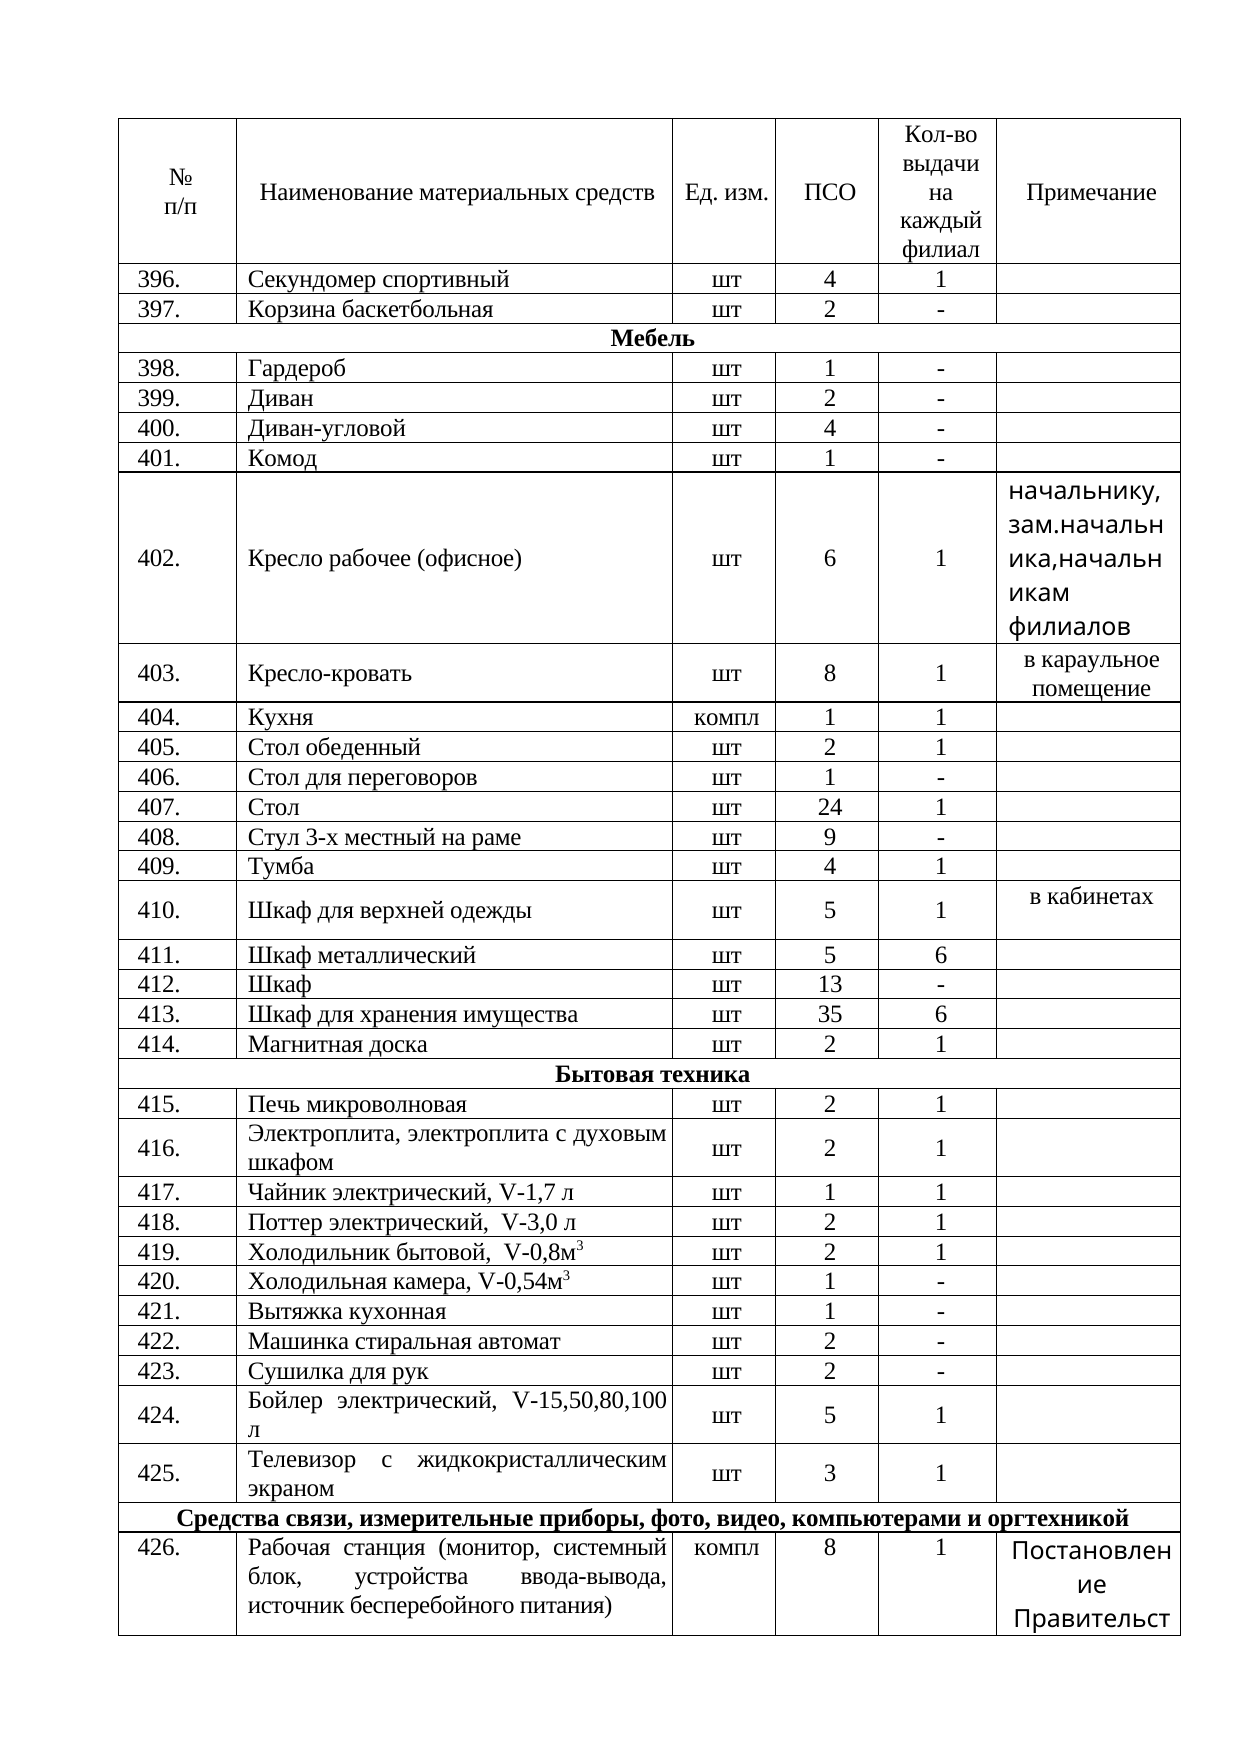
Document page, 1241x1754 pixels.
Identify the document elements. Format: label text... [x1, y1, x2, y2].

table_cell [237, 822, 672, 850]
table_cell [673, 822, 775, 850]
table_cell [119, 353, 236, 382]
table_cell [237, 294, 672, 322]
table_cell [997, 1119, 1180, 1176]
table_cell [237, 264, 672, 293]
table_header Примечание [997, 119, 1180, 263]
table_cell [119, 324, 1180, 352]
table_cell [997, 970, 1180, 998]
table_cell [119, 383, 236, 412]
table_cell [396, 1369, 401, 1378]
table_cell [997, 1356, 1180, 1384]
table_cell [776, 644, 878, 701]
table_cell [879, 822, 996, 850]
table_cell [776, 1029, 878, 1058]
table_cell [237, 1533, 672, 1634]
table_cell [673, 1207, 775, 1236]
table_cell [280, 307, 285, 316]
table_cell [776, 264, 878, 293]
table_header ПСО [776, 119, 878, 263]
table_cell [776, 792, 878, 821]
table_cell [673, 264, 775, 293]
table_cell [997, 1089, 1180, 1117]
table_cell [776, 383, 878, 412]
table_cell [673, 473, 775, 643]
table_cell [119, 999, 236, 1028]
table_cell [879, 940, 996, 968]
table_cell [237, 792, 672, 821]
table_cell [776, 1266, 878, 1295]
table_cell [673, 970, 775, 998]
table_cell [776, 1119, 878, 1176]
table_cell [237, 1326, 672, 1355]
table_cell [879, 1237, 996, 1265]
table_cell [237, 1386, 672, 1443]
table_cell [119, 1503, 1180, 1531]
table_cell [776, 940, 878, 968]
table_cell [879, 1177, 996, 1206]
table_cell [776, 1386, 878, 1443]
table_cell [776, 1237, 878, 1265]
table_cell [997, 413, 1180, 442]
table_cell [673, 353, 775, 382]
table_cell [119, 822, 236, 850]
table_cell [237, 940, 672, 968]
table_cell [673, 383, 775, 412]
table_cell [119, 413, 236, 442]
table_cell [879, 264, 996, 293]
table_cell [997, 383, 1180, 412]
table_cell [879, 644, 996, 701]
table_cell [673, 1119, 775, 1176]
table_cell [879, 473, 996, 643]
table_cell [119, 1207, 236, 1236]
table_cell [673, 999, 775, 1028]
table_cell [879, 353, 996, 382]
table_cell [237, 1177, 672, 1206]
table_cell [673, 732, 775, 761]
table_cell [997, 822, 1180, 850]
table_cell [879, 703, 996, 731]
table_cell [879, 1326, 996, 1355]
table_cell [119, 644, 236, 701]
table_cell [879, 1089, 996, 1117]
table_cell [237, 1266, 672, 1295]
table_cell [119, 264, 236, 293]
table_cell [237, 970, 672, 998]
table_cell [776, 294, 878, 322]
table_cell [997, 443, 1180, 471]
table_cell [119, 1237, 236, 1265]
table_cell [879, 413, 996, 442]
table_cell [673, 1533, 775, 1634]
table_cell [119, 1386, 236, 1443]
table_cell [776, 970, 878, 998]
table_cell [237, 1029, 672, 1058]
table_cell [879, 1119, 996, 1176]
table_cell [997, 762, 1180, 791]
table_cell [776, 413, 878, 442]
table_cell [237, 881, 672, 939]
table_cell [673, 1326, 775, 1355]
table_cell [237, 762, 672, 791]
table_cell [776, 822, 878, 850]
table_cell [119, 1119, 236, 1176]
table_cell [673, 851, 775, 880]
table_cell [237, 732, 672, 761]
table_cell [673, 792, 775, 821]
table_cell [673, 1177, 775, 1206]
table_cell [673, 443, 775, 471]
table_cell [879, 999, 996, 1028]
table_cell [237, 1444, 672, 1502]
table_header Кол-во выдачи на каждый филиал [879, 119, 996, 263]
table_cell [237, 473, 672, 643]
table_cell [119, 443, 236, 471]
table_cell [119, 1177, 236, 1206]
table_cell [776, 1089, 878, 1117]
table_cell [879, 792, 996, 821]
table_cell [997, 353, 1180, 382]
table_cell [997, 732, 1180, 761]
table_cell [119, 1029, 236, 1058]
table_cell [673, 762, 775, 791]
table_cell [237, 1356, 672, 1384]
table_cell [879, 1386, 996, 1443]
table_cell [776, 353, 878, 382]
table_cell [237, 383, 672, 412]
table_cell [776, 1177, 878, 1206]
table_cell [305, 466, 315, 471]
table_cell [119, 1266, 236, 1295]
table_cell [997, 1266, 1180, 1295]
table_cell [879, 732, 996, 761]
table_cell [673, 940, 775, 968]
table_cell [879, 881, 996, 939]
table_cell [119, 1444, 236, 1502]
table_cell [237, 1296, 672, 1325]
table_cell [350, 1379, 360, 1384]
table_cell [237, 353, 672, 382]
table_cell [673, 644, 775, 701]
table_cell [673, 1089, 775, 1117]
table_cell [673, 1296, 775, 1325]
table_header Наименование материальных средств [237, 119, 672, 263]
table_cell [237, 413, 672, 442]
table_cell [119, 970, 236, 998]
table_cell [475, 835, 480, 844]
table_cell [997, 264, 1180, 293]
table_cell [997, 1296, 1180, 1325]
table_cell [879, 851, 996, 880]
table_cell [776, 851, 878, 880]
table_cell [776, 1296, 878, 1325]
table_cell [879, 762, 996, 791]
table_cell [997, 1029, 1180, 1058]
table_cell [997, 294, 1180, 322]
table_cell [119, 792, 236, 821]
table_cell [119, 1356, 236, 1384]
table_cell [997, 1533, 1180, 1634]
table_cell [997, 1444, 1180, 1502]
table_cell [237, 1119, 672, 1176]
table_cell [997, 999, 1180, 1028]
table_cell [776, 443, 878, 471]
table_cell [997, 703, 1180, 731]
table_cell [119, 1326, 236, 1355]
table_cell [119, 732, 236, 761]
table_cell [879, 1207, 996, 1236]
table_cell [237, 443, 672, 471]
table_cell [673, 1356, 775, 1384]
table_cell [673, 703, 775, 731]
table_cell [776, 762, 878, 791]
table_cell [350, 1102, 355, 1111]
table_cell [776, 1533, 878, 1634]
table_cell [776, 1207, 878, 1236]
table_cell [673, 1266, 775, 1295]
table_header Ед. изм. [673, 119, 775, 263]
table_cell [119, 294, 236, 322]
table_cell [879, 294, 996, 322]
table_header № п/п [119, 119, 236, 263]
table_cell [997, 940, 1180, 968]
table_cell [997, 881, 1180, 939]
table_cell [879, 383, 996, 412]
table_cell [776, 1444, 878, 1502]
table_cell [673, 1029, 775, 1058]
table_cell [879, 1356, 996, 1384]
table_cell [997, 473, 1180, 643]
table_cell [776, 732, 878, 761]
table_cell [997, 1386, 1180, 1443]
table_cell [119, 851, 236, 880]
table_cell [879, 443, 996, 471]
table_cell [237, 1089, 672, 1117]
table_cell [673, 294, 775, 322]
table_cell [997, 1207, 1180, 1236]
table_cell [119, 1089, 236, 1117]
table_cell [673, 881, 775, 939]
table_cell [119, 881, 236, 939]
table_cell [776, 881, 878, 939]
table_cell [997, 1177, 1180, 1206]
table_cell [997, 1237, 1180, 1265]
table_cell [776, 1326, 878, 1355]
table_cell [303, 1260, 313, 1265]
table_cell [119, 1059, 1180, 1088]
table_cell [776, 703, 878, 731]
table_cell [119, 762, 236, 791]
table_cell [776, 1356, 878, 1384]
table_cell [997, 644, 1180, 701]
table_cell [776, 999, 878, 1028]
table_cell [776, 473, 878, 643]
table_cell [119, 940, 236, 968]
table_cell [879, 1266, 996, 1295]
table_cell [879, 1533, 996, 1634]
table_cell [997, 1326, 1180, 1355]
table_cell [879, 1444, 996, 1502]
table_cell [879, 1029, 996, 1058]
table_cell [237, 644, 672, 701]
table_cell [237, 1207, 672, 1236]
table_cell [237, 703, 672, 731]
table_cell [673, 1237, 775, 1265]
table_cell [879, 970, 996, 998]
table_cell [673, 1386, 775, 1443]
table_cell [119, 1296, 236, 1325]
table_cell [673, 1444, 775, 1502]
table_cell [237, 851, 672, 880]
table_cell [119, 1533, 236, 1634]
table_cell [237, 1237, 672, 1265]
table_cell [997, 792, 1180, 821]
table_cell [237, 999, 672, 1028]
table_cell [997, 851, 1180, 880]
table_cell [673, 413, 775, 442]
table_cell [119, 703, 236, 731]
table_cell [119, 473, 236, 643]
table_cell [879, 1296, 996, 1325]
